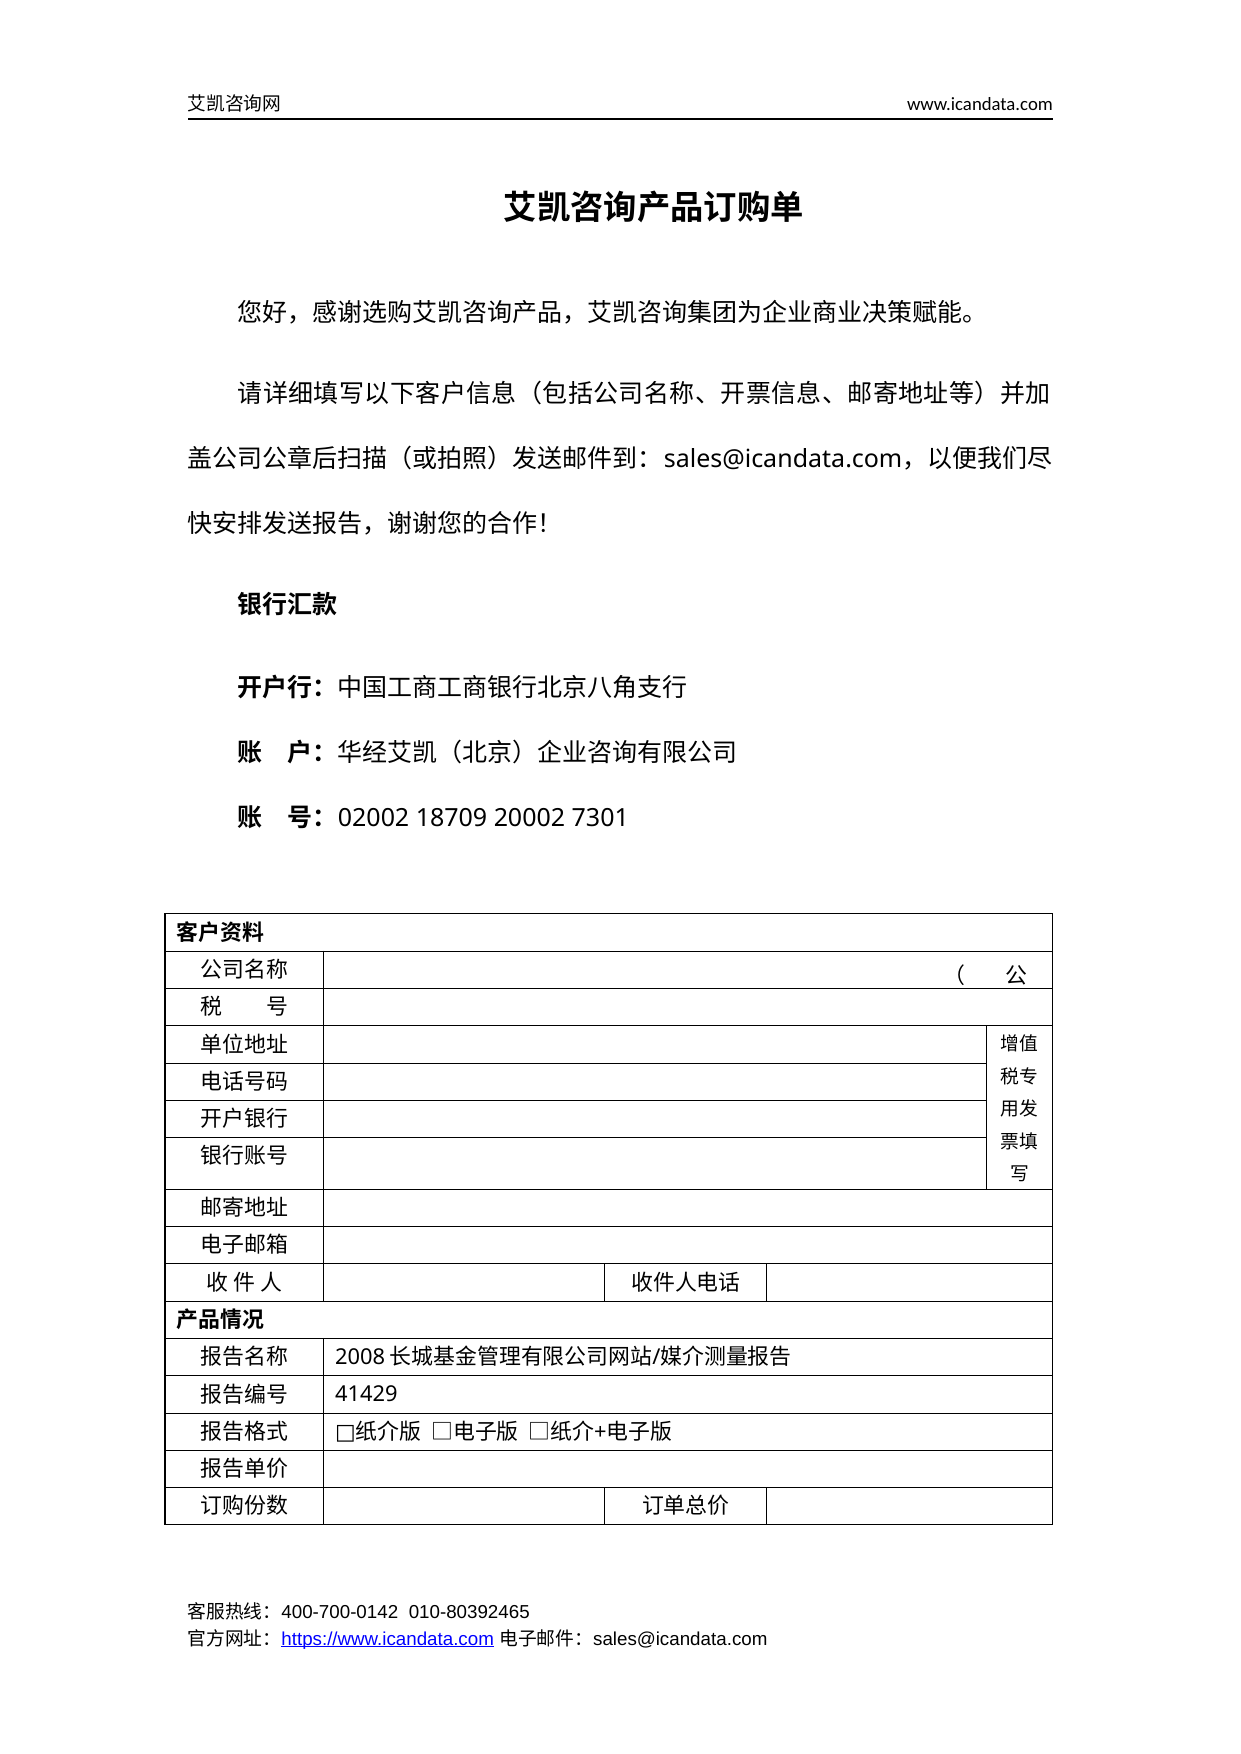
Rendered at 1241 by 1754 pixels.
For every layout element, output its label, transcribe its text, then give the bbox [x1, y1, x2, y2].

table_header 客户资料 [166, 914, 1052, 951]
table_cell □纸介版 □电子版 □纸介+电子版 [324, 1414, 1052, 1450]
table_cell [324, 1227, 1052, 1263]
table_cell [324, 1064, 986, 1100]
table_cell [767, 1264, 1052, 1301]
table_cell 单位地址 [166, 1026, 323, 1062]
table_cell 电话号码 [166, 1064, 323, 1100]
table_cell 报告格式 [166, 1414, 323, 1450]
table_cell [324, 989, 1052, 1025]
text 艾凯咨询产品订购单 [187, 172, 1053, 237]
table_cell 订购份数 [166, 1488, 323, 1524]
table_cell [767, 1488, 1052, 1524]
table_cell [324, 1451, 1052, 1487]
table_cell 增值税专用发票填写 [987, 1026, 1052, 1189]
text 银行汇款 [187, 570, 1053, 635]
table_cell [324, 1190, 1052, 1226]
table_cell 报告名称 [166, 1339, 323, 1375]
table_cell 收件人电话 [605, 1264, 766, 1301]
table_cell 报告单价 [166, 1451, 323, 1487]
table_cell 开户银行 [166, 1101, 323, 1137]
table_cell 邮寄地址 [166, 1190, 323, 1226]
text 您好，感谢选购艾凯咨询产品，艾凯咨询集团为企业商业决策赋能。 [187, 278, 1053, 343]
table_cell 收 件 人 [166, 1264, 323, 1301]
text 请详细填写以下客户信息（包括公司名称、开票信息、邮寄地址等）并加盖公司公章后扫描（或拍照）发送邮件到：sales@icandata.com，以便我们尽快安排发送报告，谢谢您的合作！ [187, 359, 1053, 554]
table_cell 银行账号 [166, 1138, 323, 1189]
table_cell 税 号 [166, 989, 323, 1025]
table_cell 电子邮箱 [166, 1227, 323, 1263]
text 开户行：中国工商工商银行北京八角支行 [187, 653, 1053, 718]
text 账 户：华经艾凯（北京）企业咨询有限公司 [187, 718, 1053, 783]
table_cell [324, 1138, 986, 1189]
table_cell 订单总价 [605, 1488, 766, 1524]
table_cell 2008长城基金管理有限公司网站/媒介测量报告 [324, 1339, 1052, 1375]
table_cell [324, 952, 1052, 988]
table_cell [324, 1101, 986, 1137]
text 账 号：02002 18709 20002 7301 [187, 783, 1053, 848]
table_cell 报告编号 [166, 1376, 323, 1412]
table_cell 公司名称 [166, 952, 323, 988]
table_cell [324, 1026, 986, 1062]
table_cell [324, 1264, 604, 1301]
table_cell 41429 [324, 1376, 1052, 1412]
table_cell [324, 1488, 604, 1524]
table_cell 产品情况 [166, 1302, 1052, 1338]
